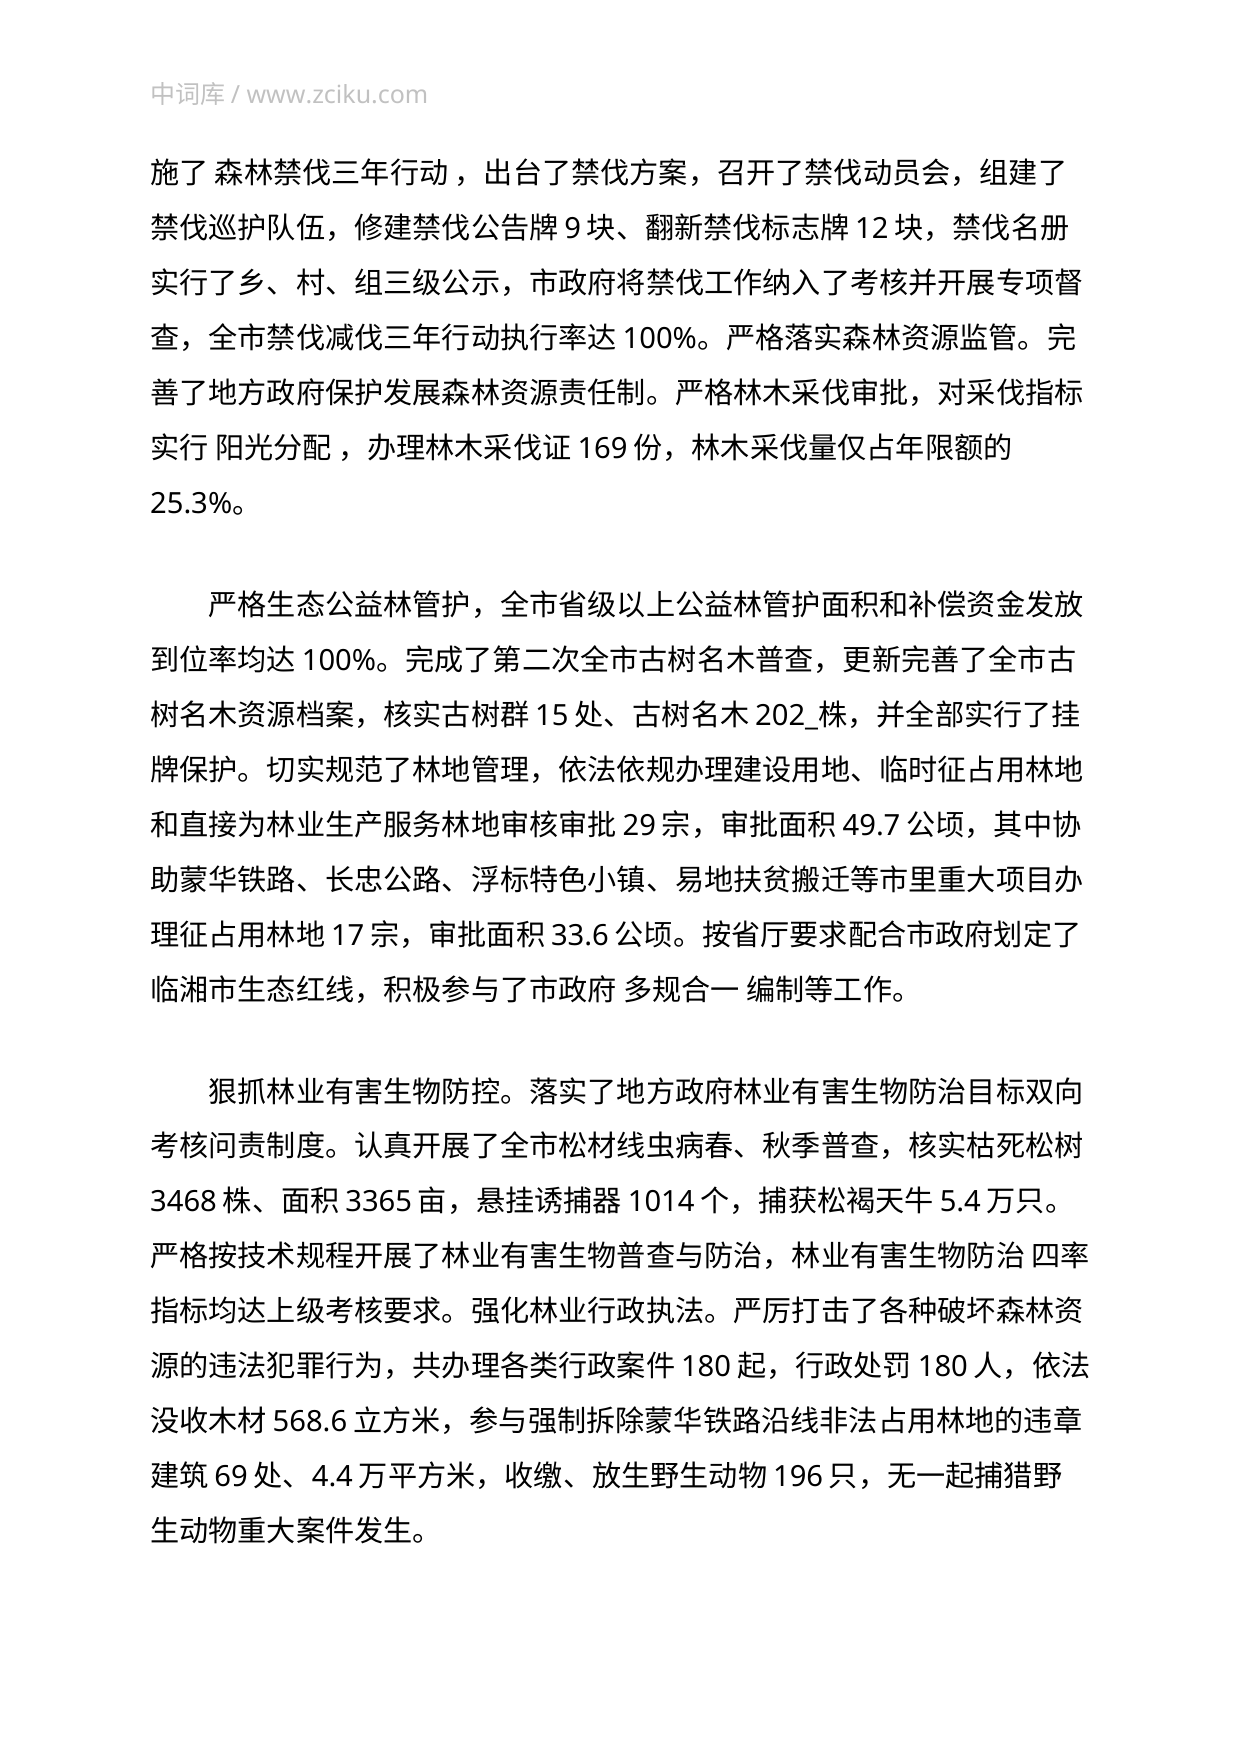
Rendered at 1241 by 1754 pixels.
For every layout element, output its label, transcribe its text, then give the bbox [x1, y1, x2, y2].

text 严格生态公益林管护，全市省级以上公益林管护面积和补偿资金发放到位率均达100%。完成了第二次全市古树名木普查，更新完善了全市古树名木资源档案，核实古树群15处、古树名木202_株，并全部实行了挂牌保护。切实规范了林地管理，依法依规办理建设用地、临时征占用林地和直接为林业生产服务林地审核审批29宗，审批面积49.7公顷，其中协助蒙华铁路、长忠公路、浮标特色小镇、易地扶贫搬迁等市里重大项目办理征占用林地17宗，审批面积33.6公顷。按省厅要求配合市政府划定了临湘市生态红线，积极参与了市政府 多规合一 编制等工作。 [150, 582, 1090, 1009]
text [150, 150, 1090, 522]
text 狠抓林业有害生物防控。落实了地方政府林业有害生物防治目标双向考核问责制度。认真开展了全市松材线虫病春、秋季普查，核实枯死松树3468株、面积3365亩，悬挂诱捕器1014个，捕获松褐天牛5.4万只。严格按技术规程开展了林业有害生物普查与防治，林业有害生物防治 四率 指标均达上级考核要求。强化林业行政执法。严厉打击了各种破坏森林资源的违法犯罪行为，共办理各类行政案件180起，行政处罚180人，依法没收木材568.6立方米，参与强制拆除蒙华铁路沿线非法占用林地的违章建筑69处、4.4万平方米，收缴、放生野生动物196只，无一起捕猎野生动物重大案件发生。 [150, 1068, 1090, 1550]
